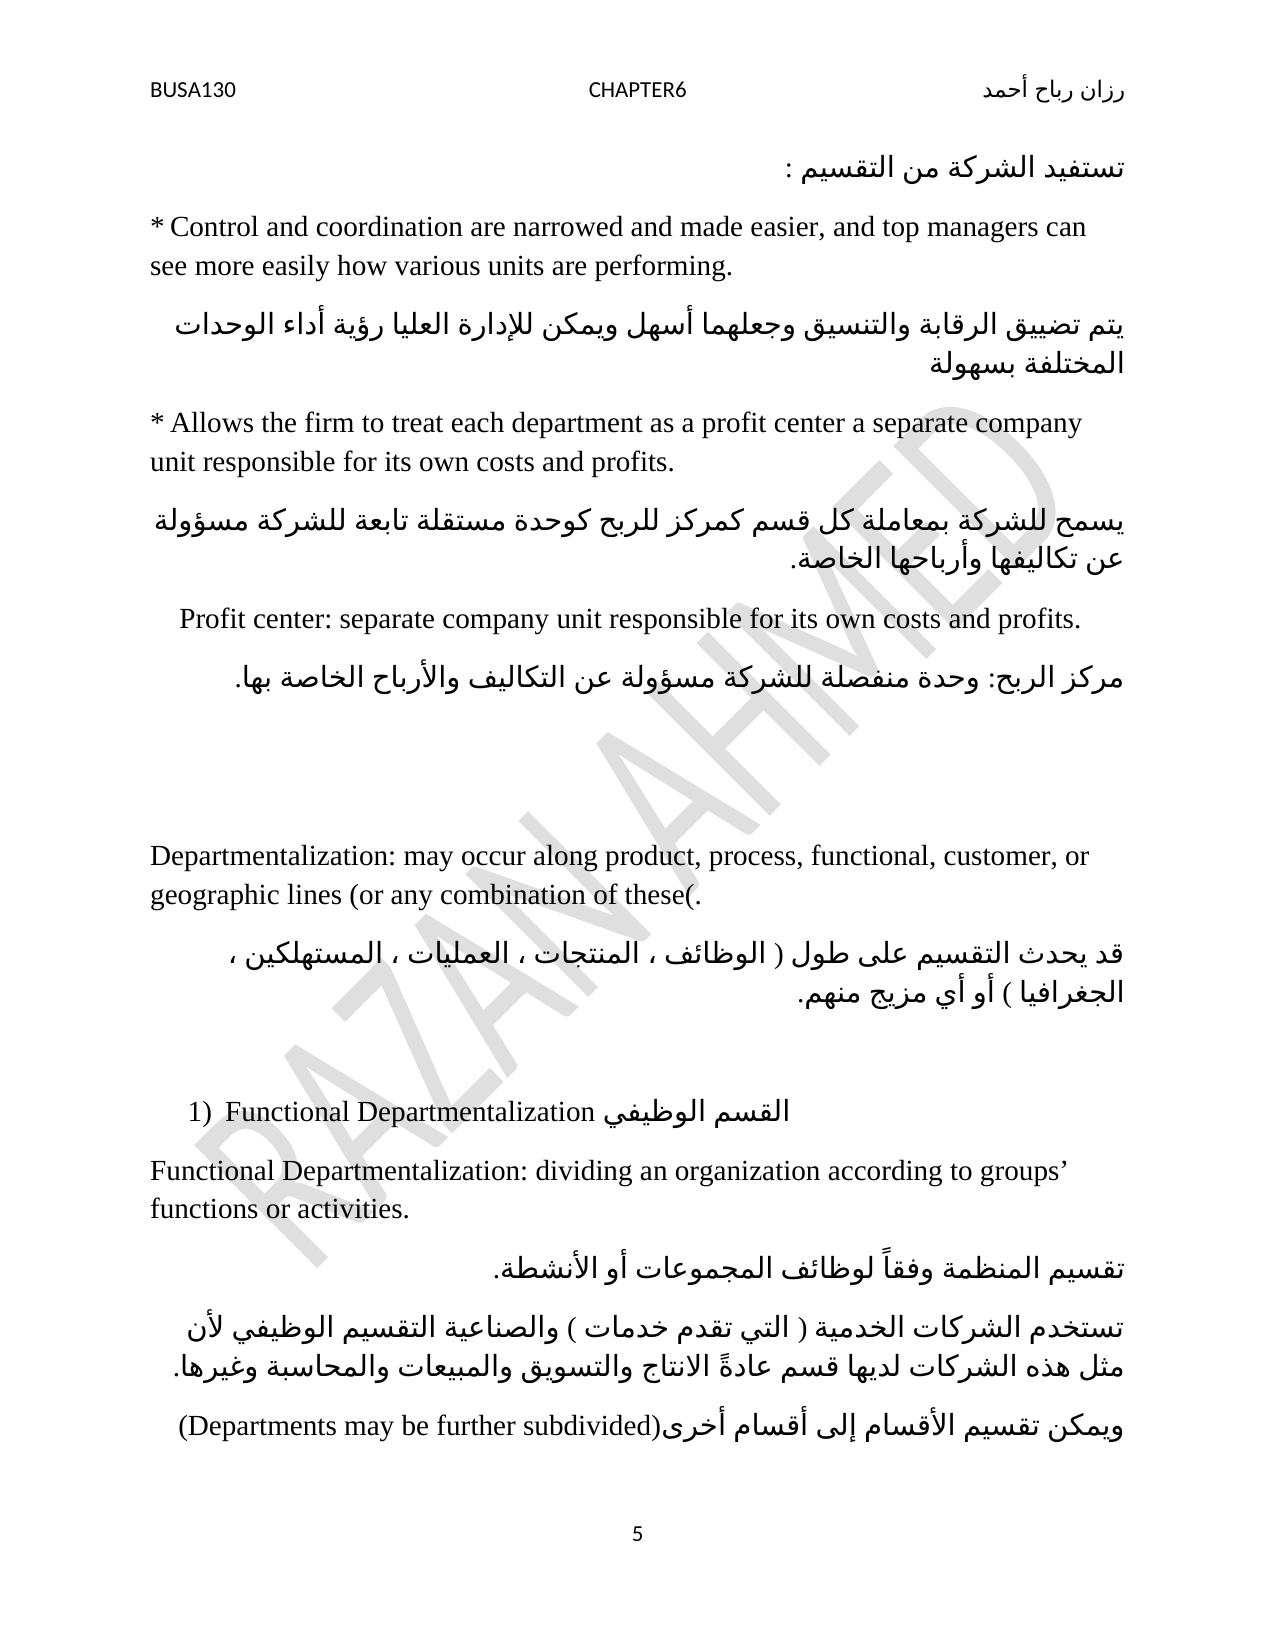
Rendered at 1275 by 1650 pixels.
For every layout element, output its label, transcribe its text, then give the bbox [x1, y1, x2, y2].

text قد يحدث التقسيم على طول ( الوظائف ، المنتجات ، العمليات ، المستهلكين ، الجغرافيا ) أو أي مزيج منهم. [150, 936, 1125, 1008]
text تقسيم المنظمة وفقاً لوظائف المجموعات أو الأنشطة. [150, 1251, 1125, 1284]
text Profit center: separate company unit responsible for its own costs and profits. [150, 601, 1125, 634]
text Departmentalization: may occur along product, process, functional, customer, or geographic lines (or any combination of these(. [150, 838, 1125, 911]
text * Allows the firm to treat each department as a profit center a separate company unit responsible for its own costs and profits. [150, 405, 1125, 477]
text مركز الربح: وحدة منفصلة للشركة مسؤولة عن التكاليف والأرباح الخاصة بها. [150, 660, 1125, 694]
text * Control and coordination are narrowed and made easier, and top managers can see more easily how various units are performing. [150, 209, 1125, 281]
text تستفيد الشركة من التقسيم : [150, 150, 1125, 183]
text يسمح للشركة بمعاملة كل قسم كمركز للربح كوحدة مستقلة تابعة للشركة مسؤولة عن تكاليفها وأرباحها الخاصة. [150, 503, 1125, 575]
text تستخدم الشركات الخدمية ( التي تقدم خدمات ) والصناعية التقسيم الوظيفي لأن مثل هذه الشركات لديها قسم عادةً الانتاج والتسويق والمبيعات والمحاسبة وغيرها. [150, 1310, 1125, 1382]
list Functional Departmentalization القسم الوظيفي [187, 1094, 1125, 1127]
text يتم تضييق الرقابة والتنسيق وجعلهما أسهل ويمكن للإدارة العليا رؤية أداء الوحدات المختلفة بسهولة [150, 307, 1125, 379]
text ويمكن تقسيم الأقسام إلى أقسام أخرى(Departments may be further subdivided) [150, 1408, 1125, 1442]
text Functional Departmentalization: dividing an organization according to groups’ functions or activities. [150, 1153, 1125, 1225]
